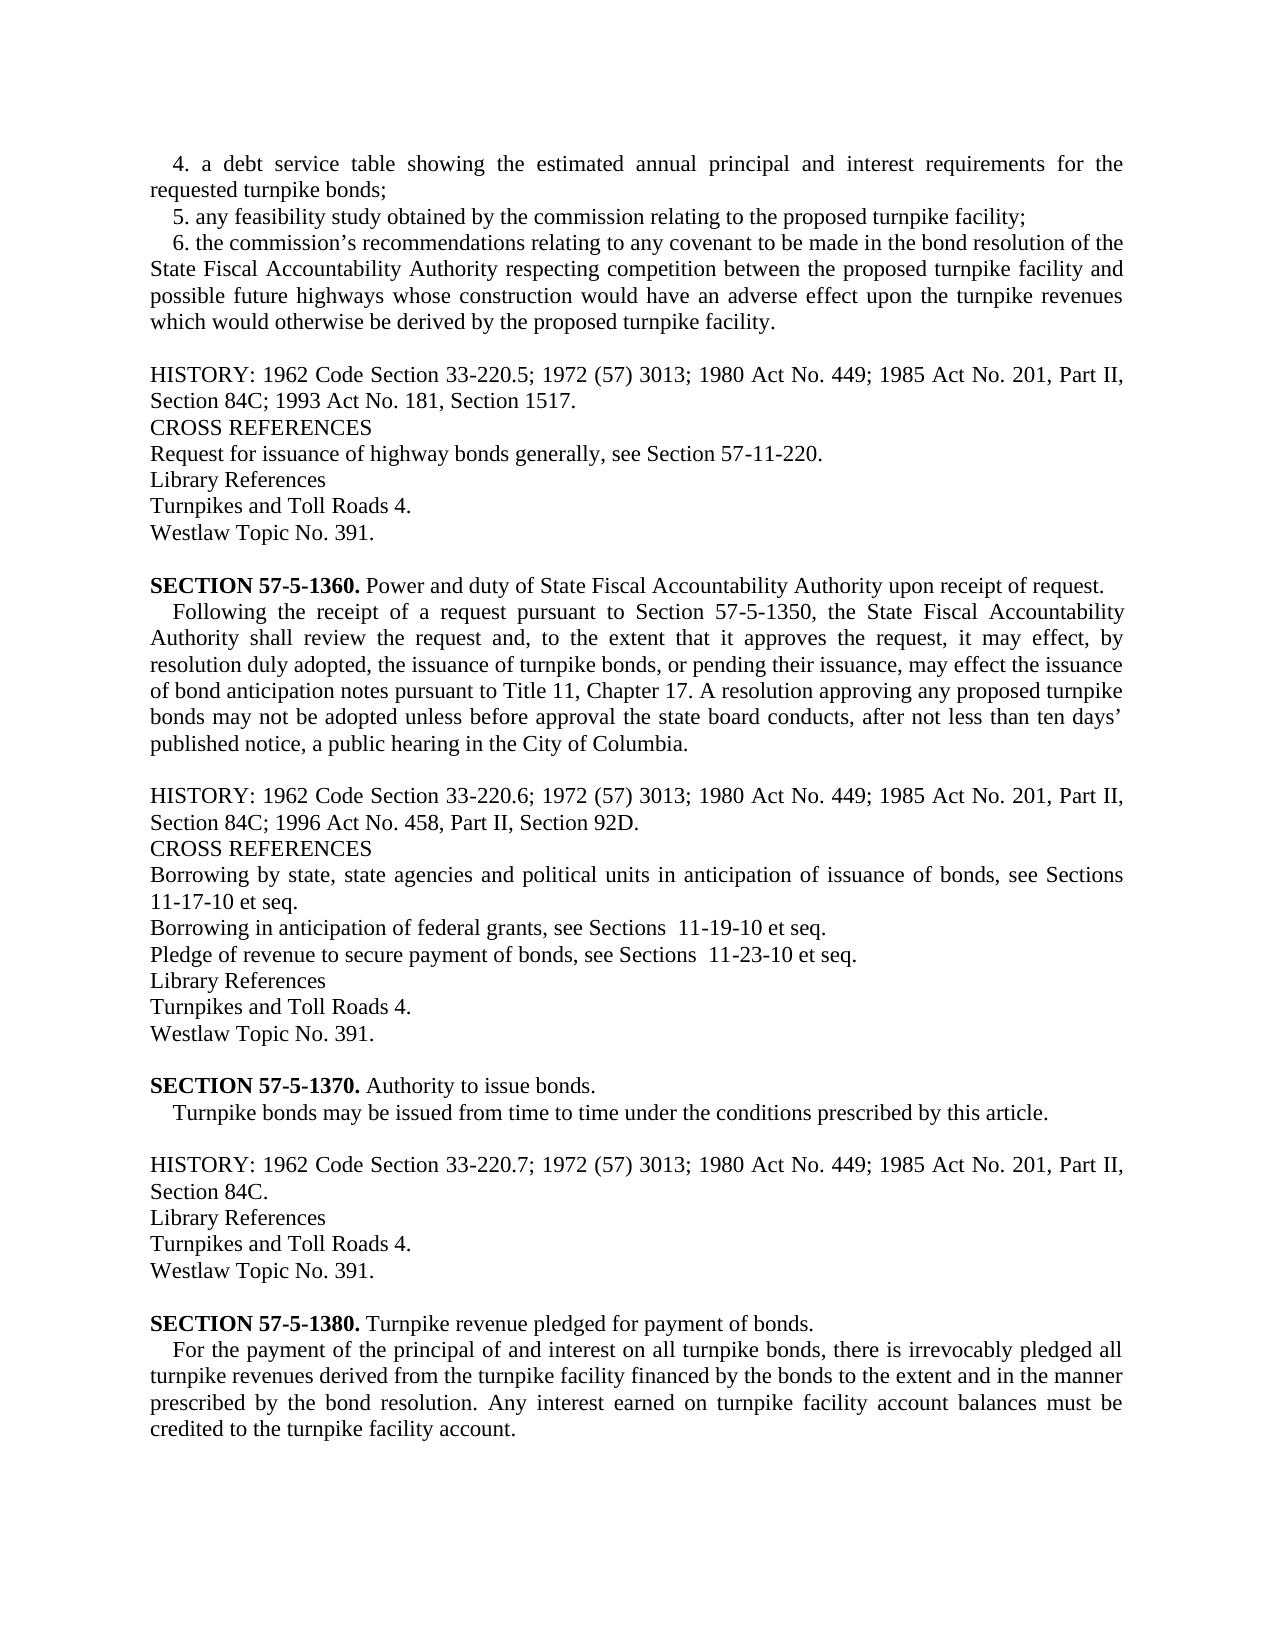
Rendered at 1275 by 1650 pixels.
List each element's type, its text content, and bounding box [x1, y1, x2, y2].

text 6. the commission’s recommendations relating to any covenant to be made in the bond resolution of the State Fiscal Accountability Authority respecting competition between the proposed turnpike facility and possible future highways whose construction would have an adverse effect upon the turnpike revenues which would otherwise be derived by the proposed turnpike facility. [150, 229, 1125, 334]
text Westlaw Topic No. 391. [150, 1020, 1125, 1046]
text HISTORY: 1962 Code Section 33-220.7; 1972 (57) 3013; 1980 Act No. 449; 1985 Act No. 201, Part II, Section 84C. [150, 1151, 1125, 1204]
text Turnpikes and Toll Roads 4. [150, 1231, 1125, 1257]
text Pledge of revenue to secure payment of bonds, see Sections 11-23-10 et seq. [150, 941, 1125, 967]
text HISTORY: 1962 Code Section 33-220.6; 1972 (57) 3013; 1980 Act No. 449; 1985 Act No. 201, Part II, Section 84C; 1996 Act No. 458, Part II, Section 92D. [150, 782, 1125, 835]
text HISTORY: 1962 Code Section 33-220.5; 1972 (57) 3013; 1980 Act No. 449; 1985 Act No. 201, Part II, Section 84C; 1993 Act No. 181, Section 1517. [150, 361, 1125, 413]
text Library References [150, 1204, 1125, 1231]
text SECTION 57-5-1370. Authority to issue bonds. [150, 1072, 1125, 1099]
text Turnpike bonds may be issued from time to time under the conditions prescribed by this article. [150, 1099, 1125, 1125]
text Borrowing in anticipation of federal grants, see Sections 11-19-10 et seq. [150, 914, 1125, 941]
text SECTION 57-5-1360. Power and duty of State Fiscal Accountability Authority upon receipt of request. [150, 572, 1125, 598]
text Westlaw Topic No. 391. [150, 1257, 1125, 1283]
text Borrowing by state, state agencies and political units in anticipation of issuance of bonds, see Sections 11-17-10 et seq. [150, 862, 1125, 914]
text Following the receipt of a request pursuant to Section 57-5-1350, the State Fiscal Accountability Authority shall review the request and, to the extent that it approves the request, it may effect, by resolution duly adopted, the issuance of turnpike bonds, or pending their issuance, may effect the issuance of bond anticipation notes pursuant to Title 11, Chapter 17. A resolution approving any proposed turnpike bonds may not be adopted unless before approval the state board conducts, after not less than ten days’ published notice, a public hearing in the City of Columbia. [150, 598, 1125, 756]
text CROSS REFERENCES [150, 413, 1125, 440]
text Westlaw Topic No. 391. [150, 519, 1125, 545]
text 4. a debt service table showing the estimated annual principal and interest requirements for the requested turnpike bonds; [150, 150, 1125, 203]
text CROSS REFERENCES [150, 835, 1125, 862]
text Library References [150, 967, 1125, 993]
text 5. any feasibility study obtained by the commission relating to the proposed turnpike facility; [150, 203, 1125, 229]
text SECTION 57-5-1380. Turnpike revenue pledged for payment of bonds. [150, 1309, 1125, 1336]
text Turnpikes and Toll Roads 4. [150, 493, 1125, 519]
text Request for issuance of highway bonds generally, see Section 57-11-220. [150, 440, 1125, 466]
text For the payment of the principal of and interest on all turnpike bonds, there is irrevocably pledged all turnpike revenues derived from the turnpike facility financed by the bonds to the extent and in the manner prescribed by the bond resolution. Any interest earned on turnpike facility account balances must be credited to the turnpike facility account. [150, 1336, 1125, 1441]
text Turnpikes and Toll Roads 4. [150, 993, 1125, 1020]
text Library References [150, 466, 1125, 493]
